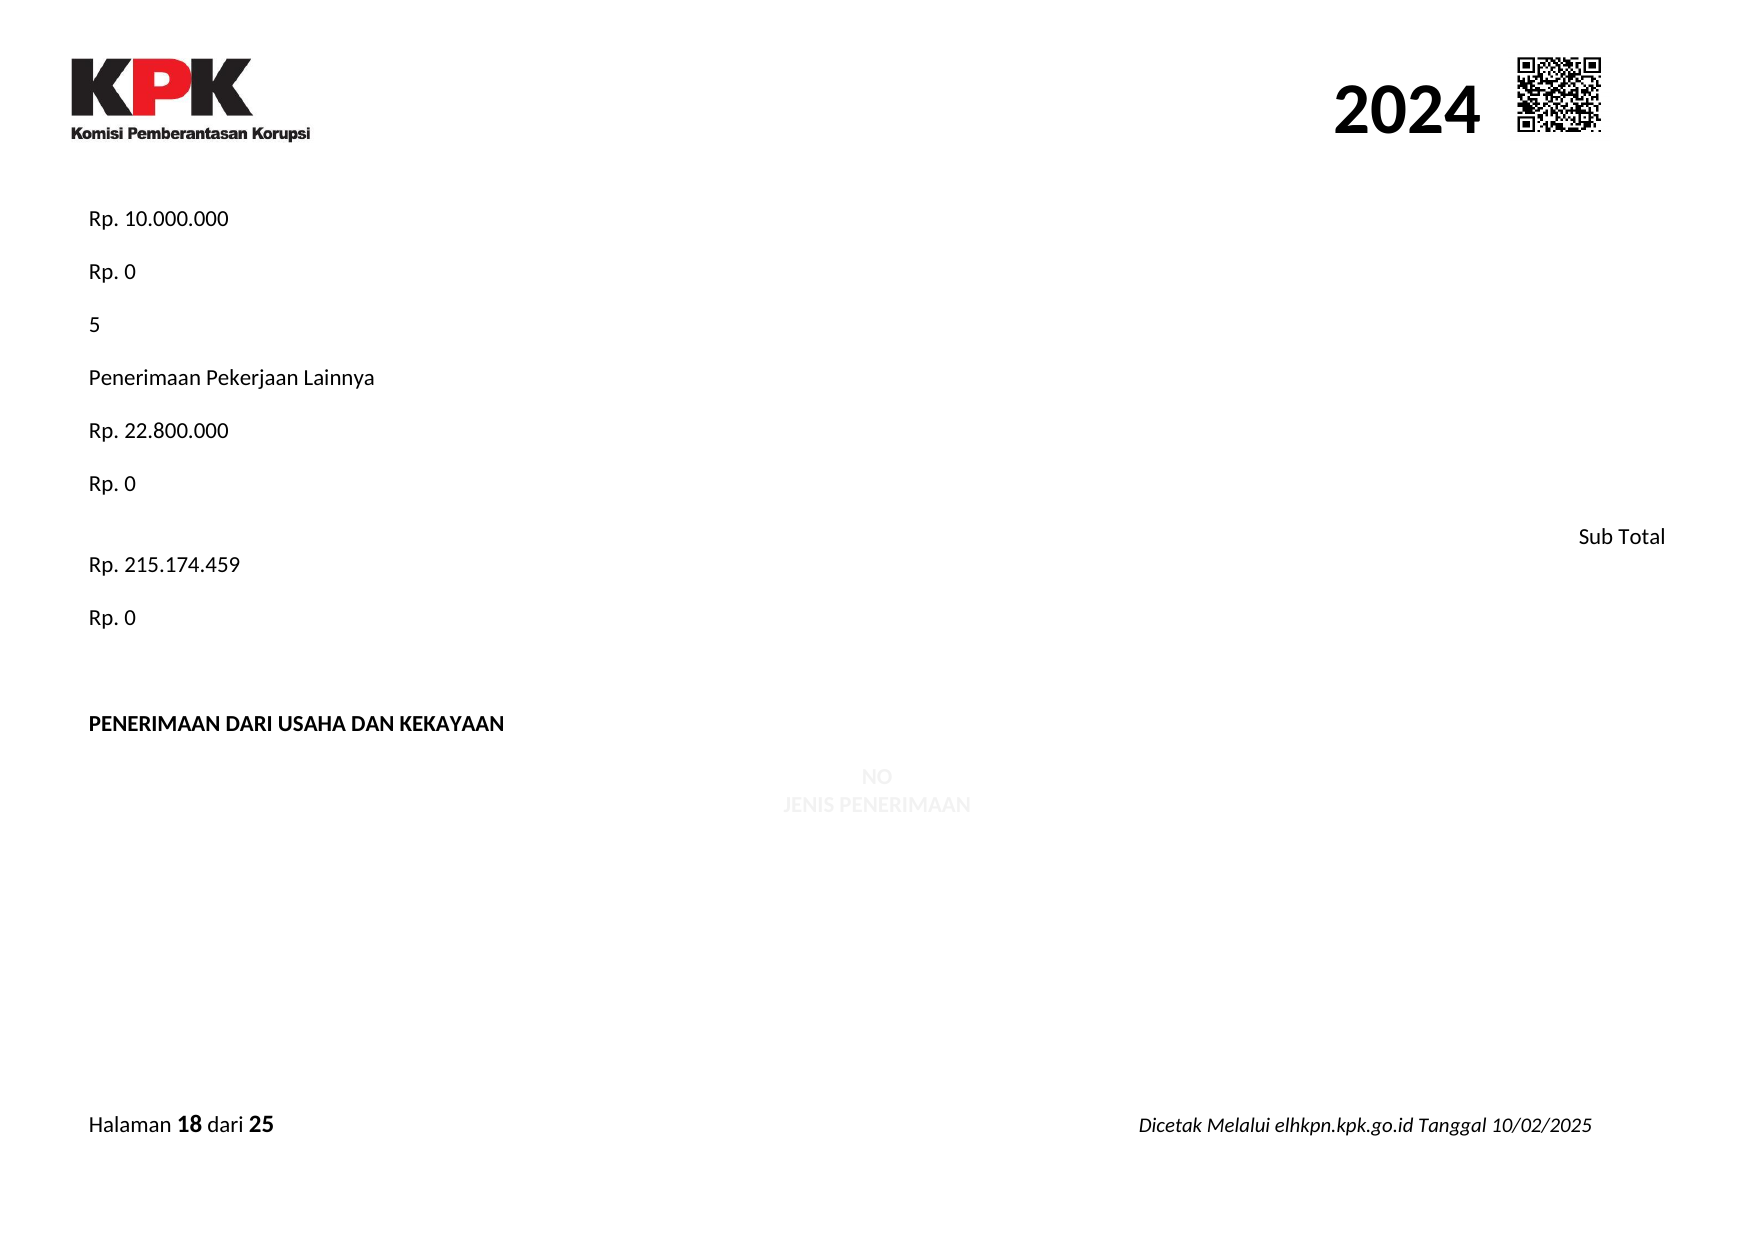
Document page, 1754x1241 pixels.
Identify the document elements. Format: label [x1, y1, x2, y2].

picture [1507, 48, 1611, 141]
picture [58, 49, 316, 147]
